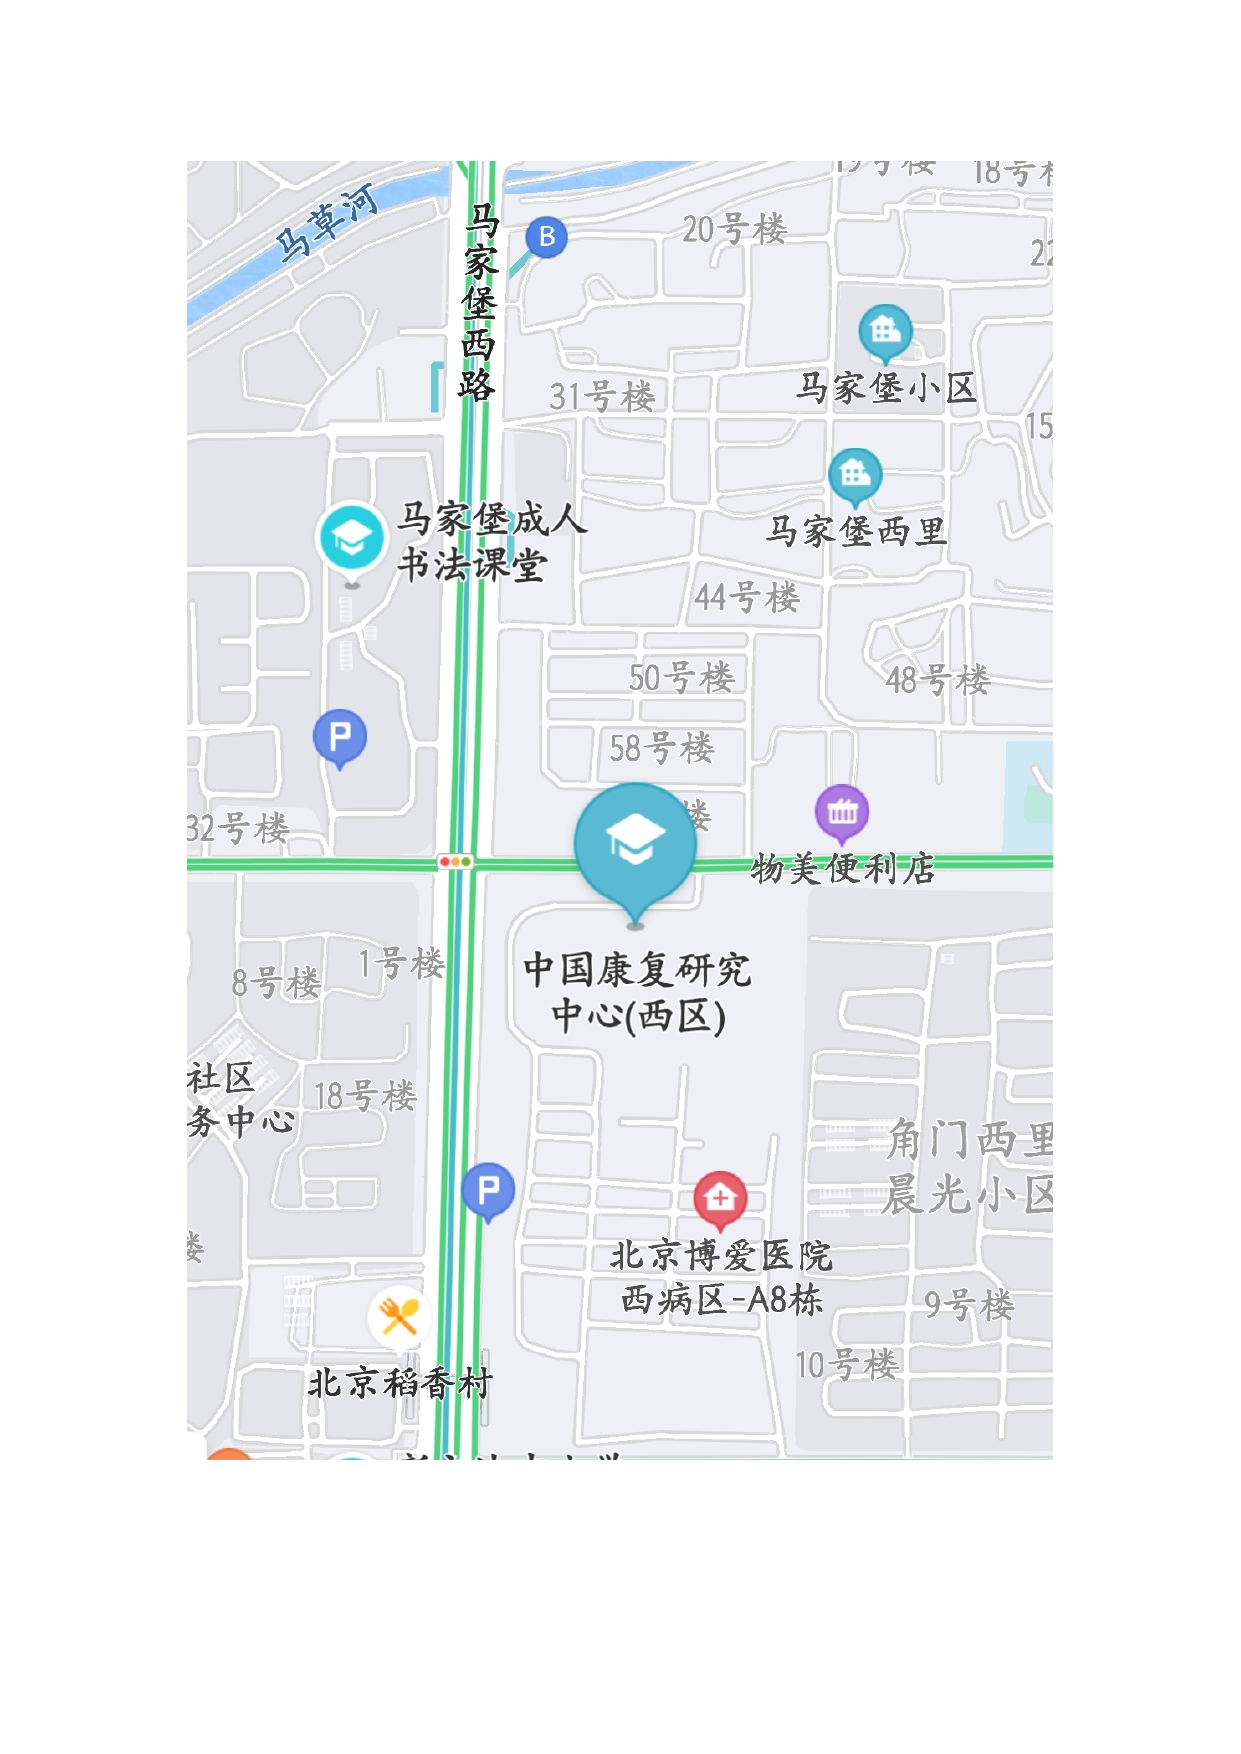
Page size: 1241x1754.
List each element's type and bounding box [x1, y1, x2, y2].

picture [187, 161, 1053, 1460]
